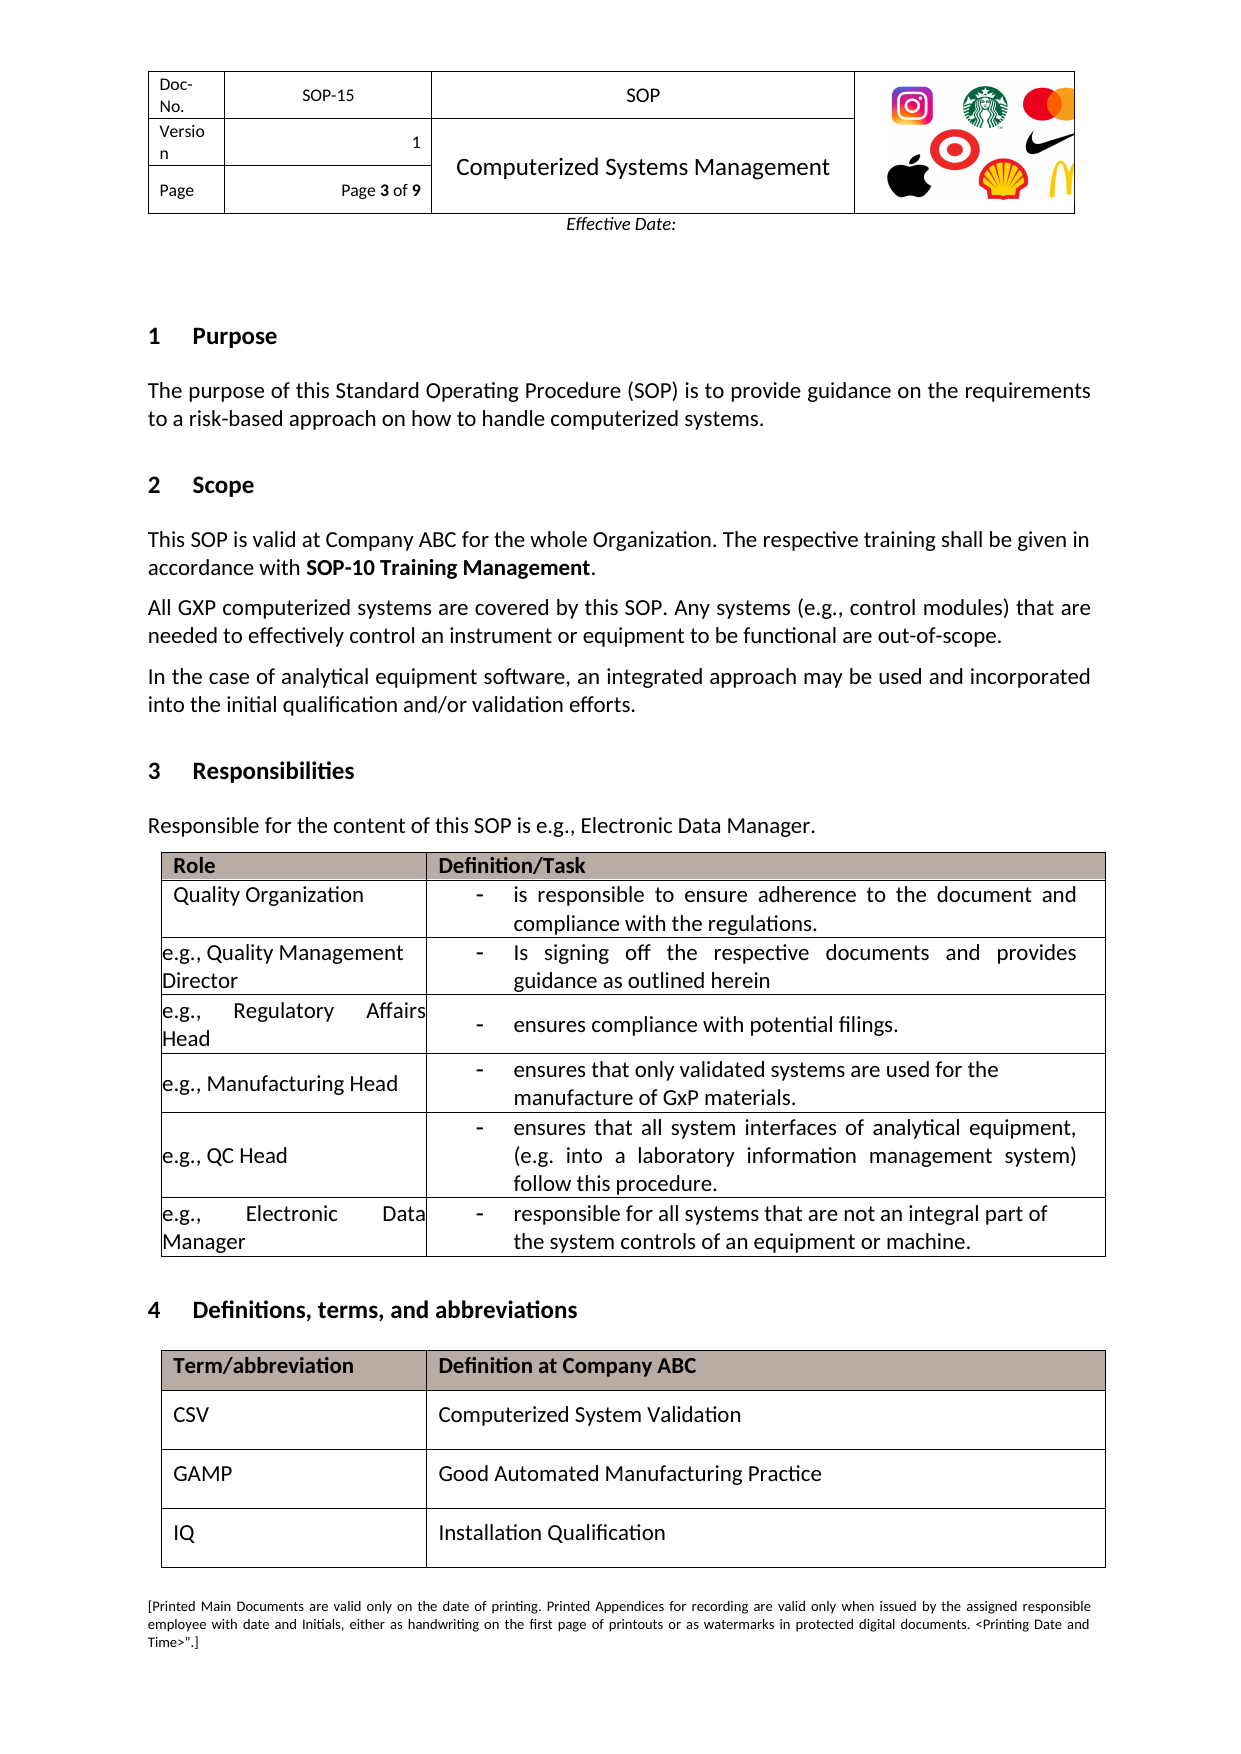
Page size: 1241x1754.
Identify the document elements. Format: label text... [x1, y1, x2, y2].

table_cell GAMP [162, 1450, 426, 1508]
table_cell IQ [162, 1509, 426, 1567]
text Responsible for the content of this SOP is e.g., Electronic Data Manager. [148, 811, 1093, 839]
subtitle Definitions, terms, and abbreviations [148, 1294, 1093, 1325]
table_header Definition at Company ABC [427, 1351, 1105, 1390]
table_cell is responsible to ensure adherence to the document and compliance with the regulations. [427, 881, 1105, 937]
table_cell Is signing off the respective documents and provides guidance as outlined herein [427, 938, 1105, 994]
table_cell e.g., QC Head [162, 1113, 426, 1197]
table_cell CSV [162, 1391, 426, 1449]
table_cell e.g., Electronic Data Manager [162, 1198, 426, 1256]
text This SOP is valid at Company ABC for the whole Organization. The respective training shall be given in accordance with SOP-10 Training Management. [148, 525, 1093, 581]
table_cell ensures compliance with potential filings. [427, 995, 1105, 1053]
table_cell ensures that only validated systems are used for the manufacture of GxP materials. [427, 1054, 1105, 1112]
table_cell e.g., Manufacturing Head [162, 1054, 426, 1112]
subtitle Scope [148, 469, 1093, 500]
text The purpose of this Standard Operating Procedure (SOP) is to provide guidance on the requirements to a risk-based approach on how to handle computerized systems. [148, 376, 1093, 432]
table_header Term/abbreviation [162, 1351, 426, 1390]
table_cell e.g., Quality Management Director [162, 938, 426, 994]
table_header Role [162, 853, 426, 879]
table_cell ensures that all system interfaces of analytical equipment, (e.g. into a laboratory information management system) follow this procedure. [427, 1113, 1105, 1197]
table_cell Installation Qualification [427, 1509, 1105, 1567]
table_cell Good Automated Manufacturing Practice [427, 1450, 1105, 1508]
subtitle Purpose [148, 320, 1093, 351]
text In the case of analytical equipment software, an integrated approach may be used and incorporated into the initial qualification and/or validation efforts. [148, 662, 1093, 718]
picture [884, 82, 1075, 202]
table_cell e.g., Regulatory Affairs Head [162, 995, 426, 1053]
table_cell Quality Organization [162, 881, 426, 937]
table_cell responsible for all systems that are not an integral part of the system controls of an equipment or machine. [427, 1198, 1105, 1256]
text All GXP computerized systems are covered by this SOP. Any systems (e.g., control modules) that are needed to effectively control an instrument or equipment to be functional are out-of-scope. [148, 593, 1093, 649]
table_header Definition/Task [427, 853, 1105, 879]
subtitle Responsibilities [148, 756, 1093, 786]
table_cell Computerized System Validation [427, 1391, 1105, 1449]
